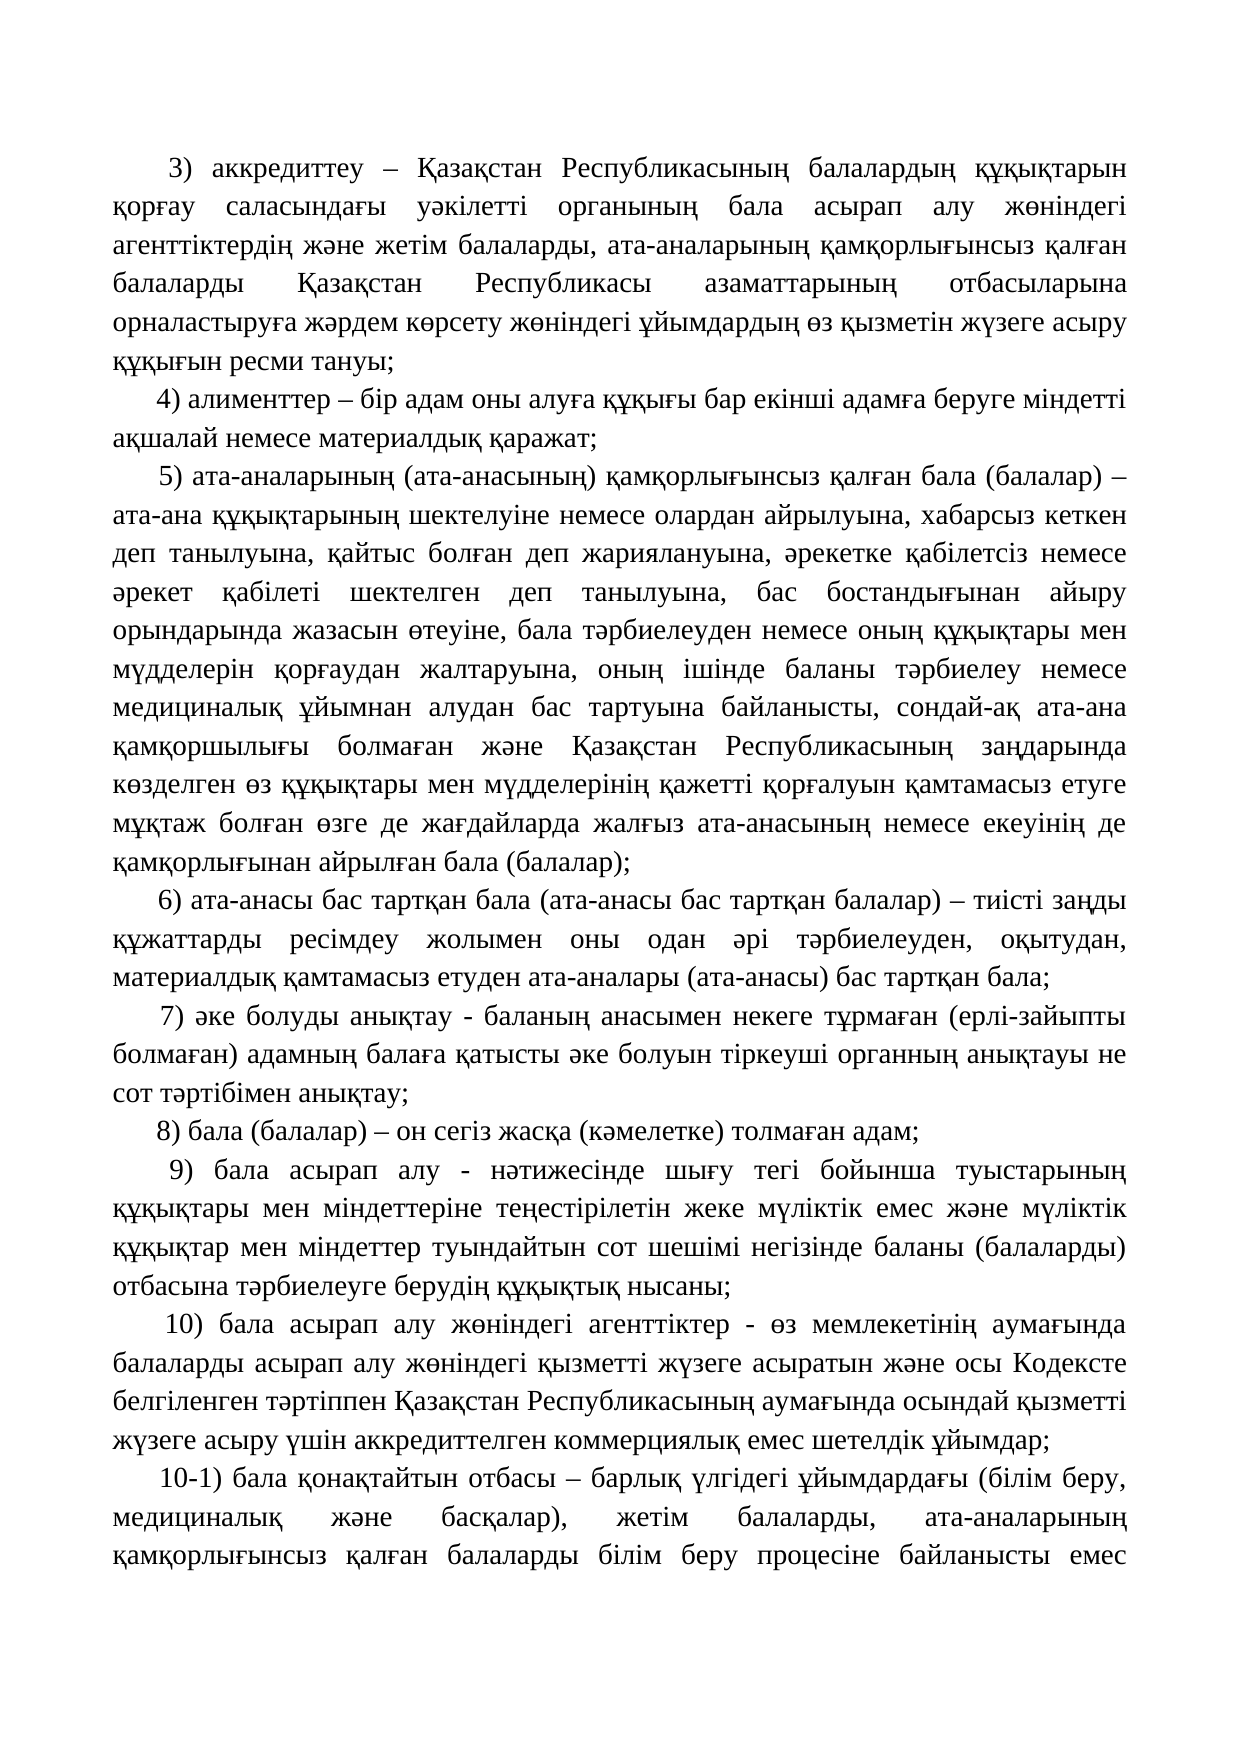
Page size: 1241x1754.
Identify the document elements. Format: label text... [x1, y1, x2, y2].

text 5) ата-аналарының (ата-анасының) қамқорлығынсыз қалған бала (балалар) – ата-ана құқықтарының шектелуiне немесе олардан айрылуына, хабарсыз кеткен деп танылуына, қайтыс болған деп жариялануына, әрекетке қабiлетсiз немесе әрекет қабiлетi шектелген деп танылуына, бас бостандығынан айыру орындарында жазасын өтеуiне, бала тәрбиелеуден немесе оның құқықтары мен мүдделерiн қорғаудан жалтаруына, оның ішінде баланы тәрбиелеу немесе медициналық ұйымнан алудан бас тартуына байланысты, сондай-ақ ата-ана қамқоршылығы болмаған және Қазақстан Республикасының заңдарында көзделген өз құқықтары мен мүдделерінің қажетті қорғалуын қамтамасыз етуге мұқтаж болған өзге де жағдайларда жалғыз ата-анасының немесе екеуінің де қамқорлығынан айрылған бала (балалар); [112, 458, 1128, 877]
text 4) алименттер – бір адам оны алуға құқығы бар екінші адамға беруге міндетті ақшалай немесе материалдық қаражат; [112, 381, 1128, 453]
text 7) әке болуды анықтау - баланың анасымен некеге тұрмаған (ерлі-зайыпты болмаған) адамның балаға қатысты әке болуын тіркеуші органның анықтауы не сот тәртібімен анықтау; [112, 998, 1128, 1108]
text 10) бала асырап алу жөніндегі агенттіктер - өз мемлекетінің аумағында балаларды асырап алу жөніндегі қызметті жүзеге асыратын және осы Кодексте белгіленген тәртіппен Қазақстан Республикасының аумағында осындай қызметті жүзеге асыру үшін аккредиттелген коммерциялық емес шетелдік ұйымдар; [112, 1306, 1128, 1455]
text 9) бала асырап алу - нәтижесінде шығу тегі бойынша туыстарының құқықтары мен міндеттеріне теңестірілетін жеке мүліктік емес және мүліктік құқықтар мен міндеттер туындайтын сот шешімі негізінде баланы (балаларды) отбасына тәрбиелеуге берудің құқықтық нысаны; [112, 1152, 1128, 1301]
text 8) бала (балалар) – он сегіз жасқа (кәмелетке) толмаған адам; [112, 1113, 1128, 1147]
text 6) ата-анасы бас тартқан бала (ата-анасы бас тартқан балалар) – тиісті заңды құжаттарды ресімдеу жолымен оны одан әрі тәрбиелеуден, оқытудан, материалдық қамтамасыз етуден ата-аналары (ата-анасы) бас тартқан бала; [112, 882, 1128, 993]
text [112, 1460, 1128, 1571]
text 3) аккредиттеу – Қазақстан Республикасының балалардың құқықтарын қорғау саласындағы уәкілетті органының бала асырап алу жөніндегі агенттіктердің және жетім балаларды, ата-аналарының қамқорлығынсыз қалған балаларды Қазақстан Республикасы азаматтарының отбасыларына орналастыруға жәрдем көрсету жөніндегі ұйымдардың өз қызметін жүзеге асыру құқығын ресми тануы; [112, 150, 1128, 376]
